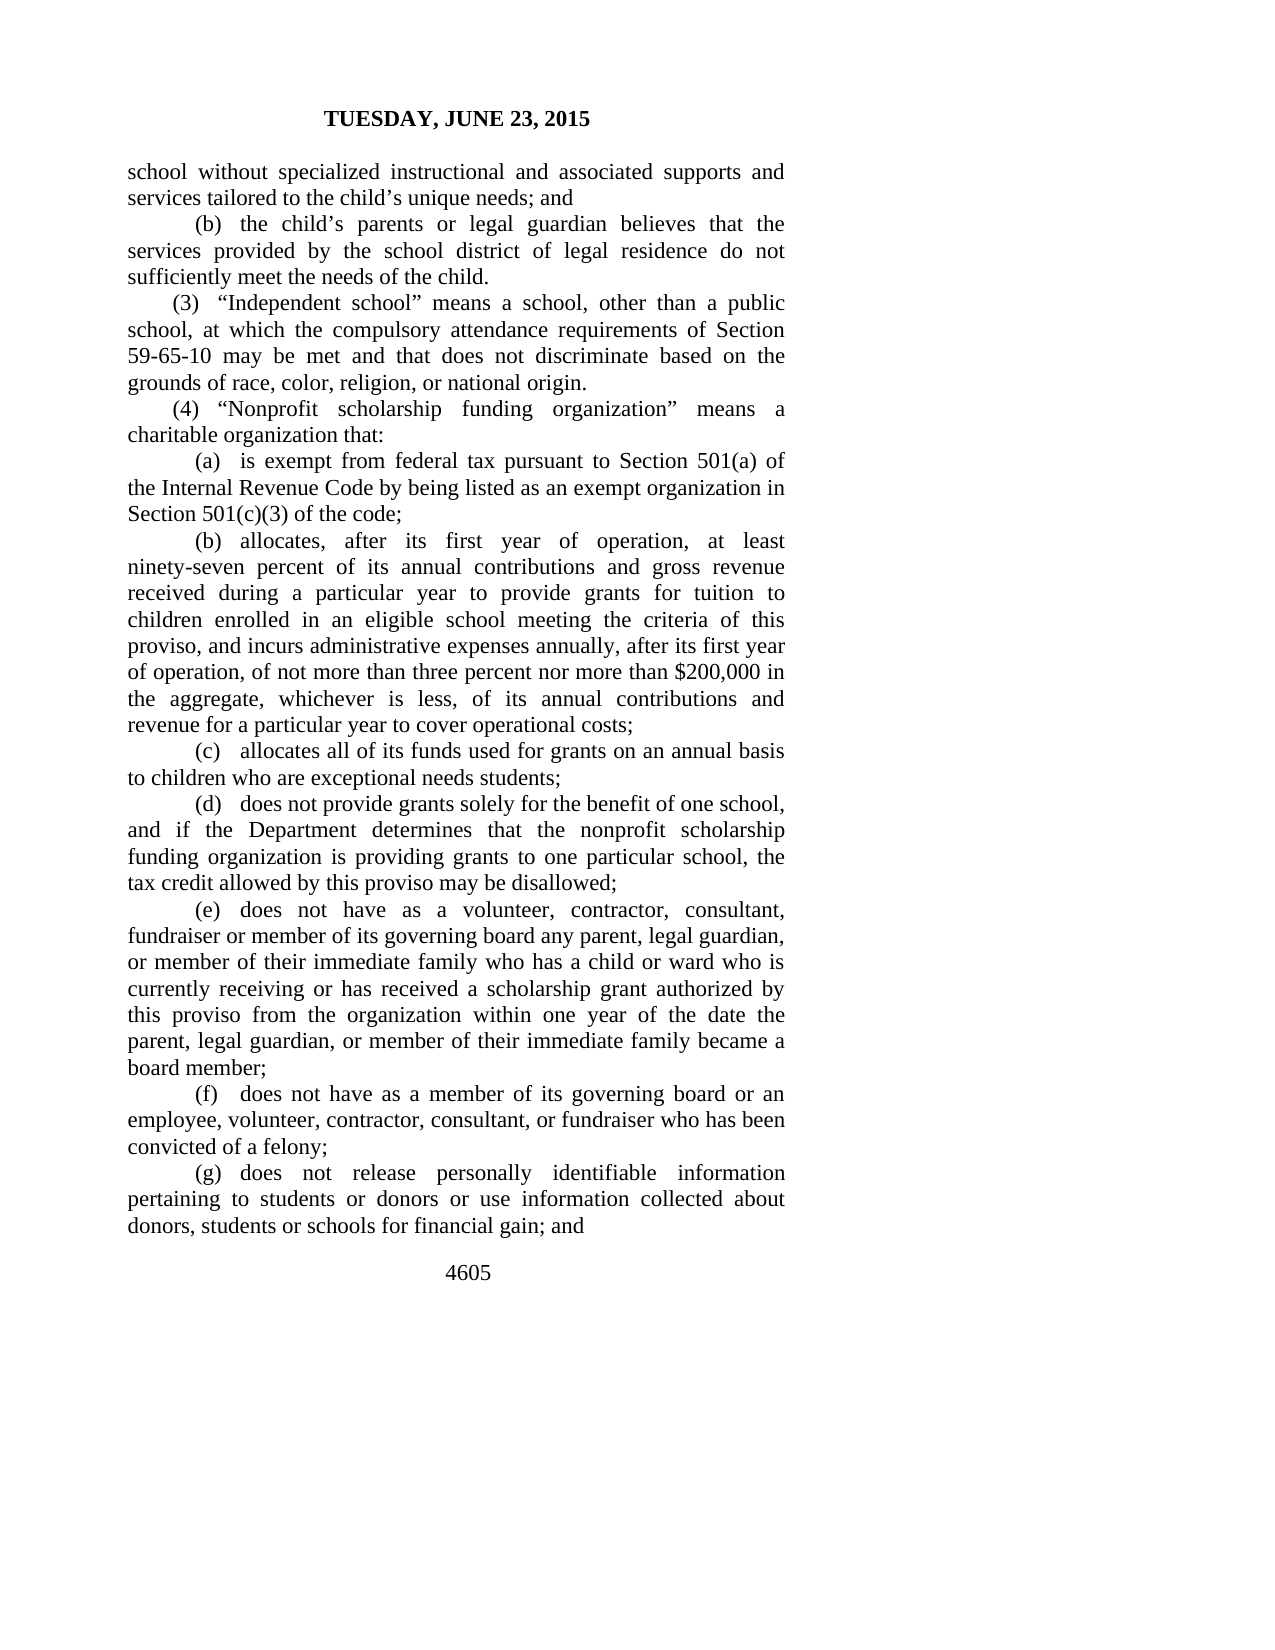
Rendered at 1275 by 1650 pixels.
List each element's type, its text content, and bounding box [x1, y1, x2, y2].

text (3) “Independent school” means a school, other than a public school, at which the compulsory attendance requirements of Section 59-65-10 may be met and that does not discriminate based on the grounds of race, color, religion, or national origin. [127, 289, 786, 395]
text (c) allocates all of its funds used for grants on an annual basis to children who are exceptional needs students; [127, 737, 786, 790]
text (f) does not have as a member of its governing board or an employee, volunteer, contractor, consultant, or fundraiser who has been convicted of a felony; [127, 1080, 786, 1159]
text (e) does not have as a volunteer, contractor, consultant, fundraiser or member of its governing board any parent, legal guardian, or member of their immediate family who has a child or ward who is currently receiving or has received a scholarship grant authorized by this proviso from the organization within one year of the date the parent, legal guardian, or member of their immediate family became a board member; [127, 896, 786, 1080]
text (d) does not provide grants solely for the benefit of one school, and if the Department determines that the nonprofit scholarship funding organization is providing grants to one particular school, the tax credit allowed by this proviso may be disallowed; [127, 790, 786, 896]
text (b) allocates, after its first year of operation, at least ninety-seven percent of its annual contributions and gross revenue received during a particular year to provide grants for tuition to children enrolled in an eligible school meeting the criteria of this proviso, and incurs administrative expenses annually, after its first year of operation, of not more than three percent nor more than $200,000 in the aggregate, whichever is less, of its annual contributions and revenue for a particular year to cover operational costs; [127, 527, 786, 737]
text (b) the child’s parents or legal guardian believes that the services provided by the school district of legal residence do not sufficiently meet the needs of the child. [127, 210, 786, 289]
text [127, 158, 786, 210]
text (4) “Nonprofit scholarship funding organization” means a charitable organization that: [127, 395, 786, 448]
text (a) is exempt from federal tax pursuant to Section 501(a) of the Internal Revenue Code by being listed as an exempt organization in Section 501(c)(3) of the code; [127, 448, 786, 527]
text (g) does not release personally identifiable information pertaining to students or donors or use information collected about donors, students or schools for financial gain; and [127, 1159, 786, 1238]
